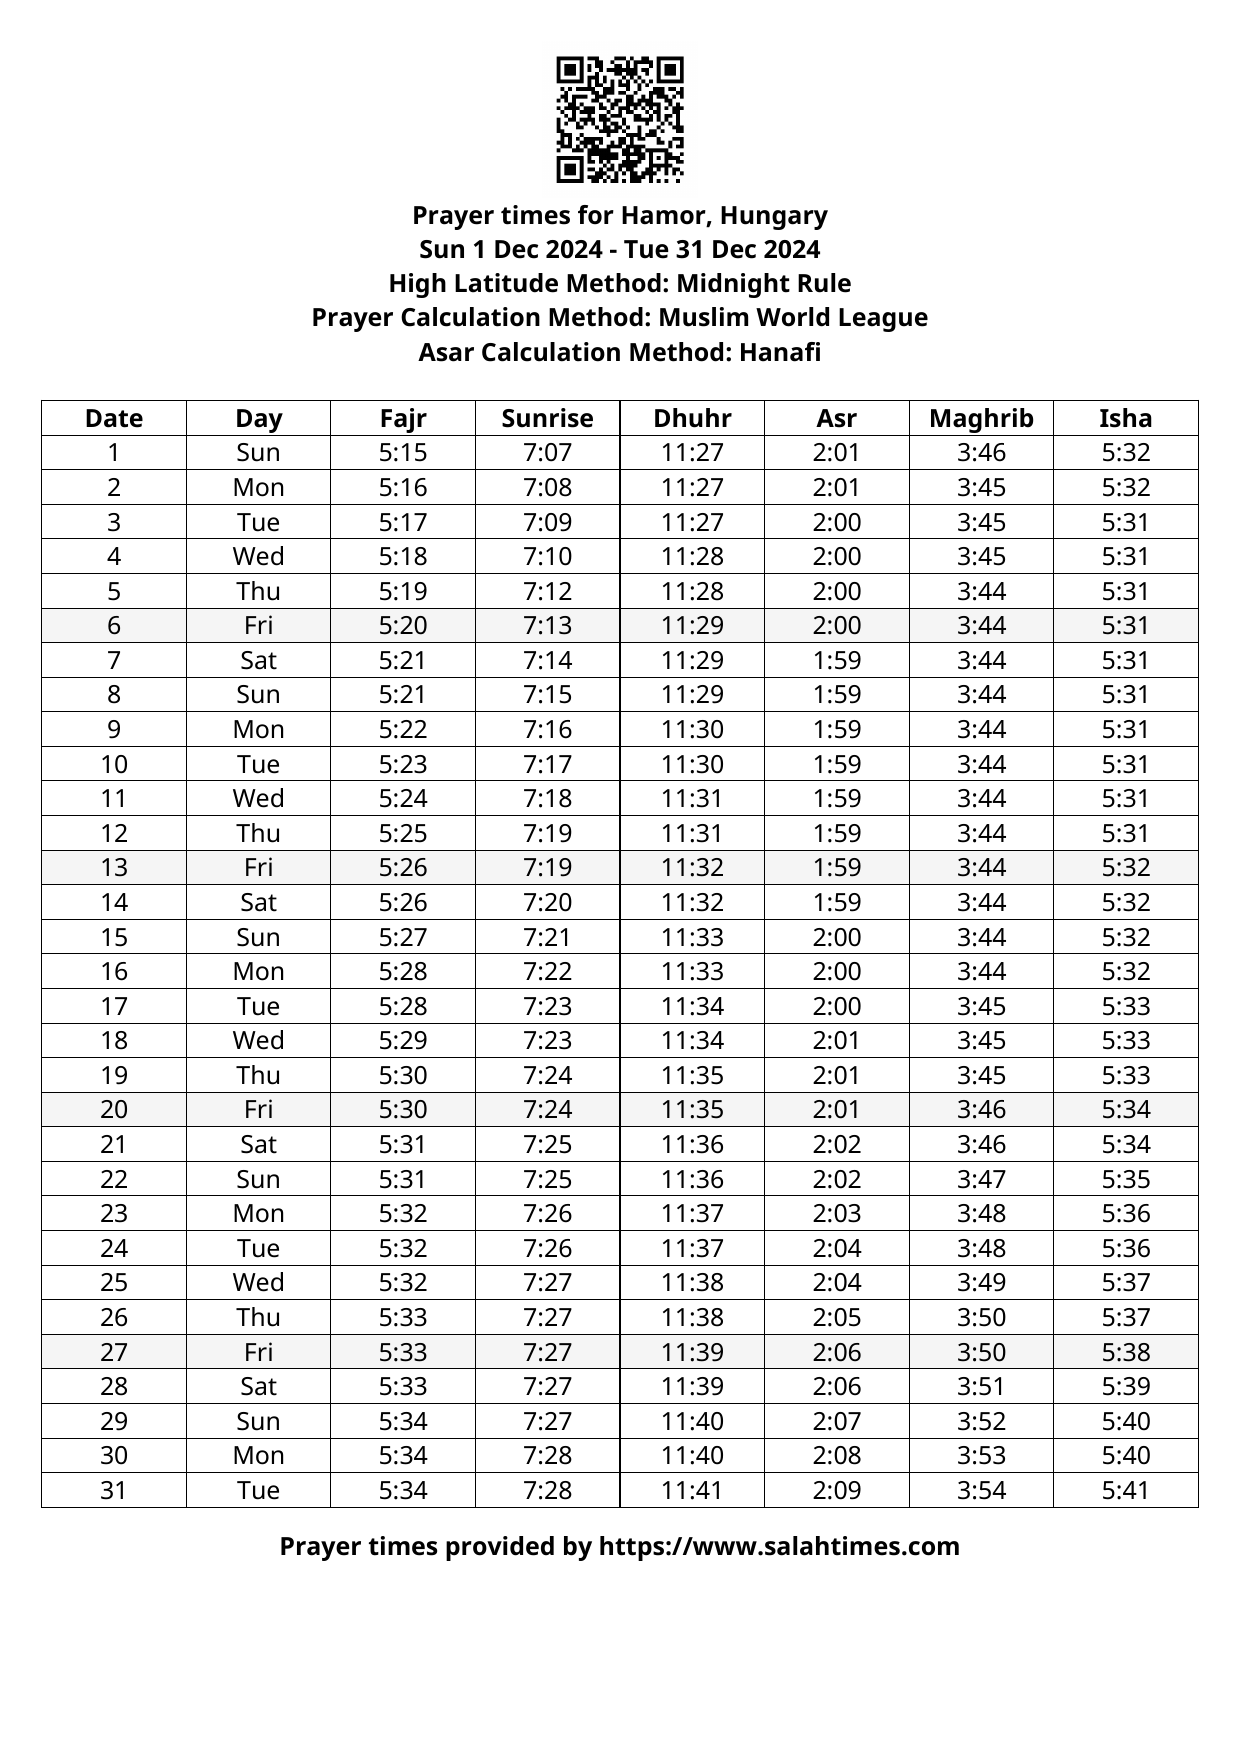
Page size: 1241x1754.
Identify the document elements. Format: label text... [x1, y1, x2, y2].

table_cell 5:30 [331, 1093, 475, 1126]
table_cell Fri [187, 851, 330, 884]
table_cell 5:19 [331, 574, 475, 607]
table_cell 5:31 [1054, 574, 1198, 607]
table_cell 11:27 [621, 470, 764, 504]
table_cell 11:38 [621, 1266, 764, 1299]
table_header Day [187, 401, 330, 434]
table_cell Fri [187, 1335, 330, 1368]
table_cell 2:09 [765, 1473, 909, 1507]
table_cell 11:32 [621, 885, 764, 919]
table_cell 5:32 [1054, 885, 1198, 919]
table_cell 11:30 [621, 747, 764, 780]
table_cell 7:25 [476, 1127, 619, 1161]
table_header Maghrib [910, 401, 1053, 434]
table_cell 5:40 [1054, 1439, 1198, 1472]
table_cell 2:01 [765, 1093, 909, 1126]
table_cell 3:46 [910, 1127, 1053, 1161]
table_cell 11 [42, 781, 186, 815]
table_cell 18 [42, 1024, 186, 1057]
table_cell 5:26 [331, 885, 475, 919]
table_cell 25 [42, 1266, 186, 1299]
table_cell 11:41 [621, 1473, 764, 1507]
table_cell 3:45 [910, 1024, 1053, 1057]
table_cell 1:59 [765, 885, 909, 919]
table_cell 5:31 [1054, 712, 1198, 746]
table_cell 7:07 [476, 436, 619, 469]
table_cell 2:04 [765, 1231, 909, 1264]
table_cell 7:18 [476, 781, 619, 815]
table_cell 5:21 [331, 643, 475, 677]
table_cell 11:27 [621, 505, 764, 538]
table_cell 7:15 [476, 678, 619, 711]
table_cell 3:44 [910, 747, 1053, 780]
table_cell 5:31 [331, 1162, 475, 1195]
table_cell 5:32 [1054, 470, 1198, 504]
table_cell 3 [42, 505, 186, 538]
table_cell 5:34 [1054, 1093, 1198, 1126]
table_cell 2:04 [765, 1266, 909, 1299]
table_cell 11:36 [621, 1127, 764, 1161]
table_cell 7:24 [476, 1093, 619, 1126]
table_cell 5:18 [331, 539, 475, 573]
table_cell 11:38 [621, 1300, 764, 1334]
table_cell Thu [187, 816, 330, 849]
table_cell Wed [187, 1266, 330, 1299]
table_cell 3:44 [910, 781, 1053, 815]
table_cell 5:25 [331, 816, 475, 849]
table_cell 5:32 [1054, 851, 1198, 884]
table_cell 3:44 [910, 643, 1053, 677]
table_cell 5:24 [331, 781, 475, 815]
table_cell 5:31 [1054, 539, 1198, 573]
table_cell 7:08 [476, 470, 619, 504]
picture [542, 41, 699, 198]
table_cell 7:20 [476, 885, 619, 919]
table_cell 5 [42, 574, 186, 607]
table_cell 11:28 [621, 539, 764, 573]
table_cell 29 [42, 1404, 186, 1437]
table_header Sunrise [476, 401, 619, 434]
table_header Fajr [331, 401, 475, 434]
table_cell 5:17 [331, 505, 475, 538]
table_cell 5:32 [331, 1266, 475, 1299]
table_cell 5:38 [1054, 1335, 1198, 1368]
table_cell 2:00 [765, 505, 909, 538]
table_cell 5:37 [1054, 1266, 1198, 1299]
table_cell 7:27 [476, 1369, 619, 1403]
table_cell 3:44 [910, 712, 1053, 746]
table_cell 5:31 [1054, 609, 1198, 642]
table_cell 11:31 [621, 781, 764, 815]
table_cell 1:59 [765, 678, 909, 711]
table_cell 2:05 [765, 1300, 909, 1334]
table_cell 31 [42, 1473, 186, 1507]
table_cell 11:29 [621, 643, 764, 677]
table_cell 13 [42, 851, 186, 884]
table_cell 2:01 [765, 470, 909, 504]
table_cell Tue [187, 1231, 330, 1264]
table_cell 5:33 [331, 1369, 475, 1403]
table_cell 11:36 [621, 1162, 764, 1195]
table_cell 2:00 [765, 989, 909, 1022]
table_cell 4 [42, 539, 186, 573]
table_cell Sat [187, 1369, 330, 1403]
table_cell 3:51 [910, 1369, 1053, 1403]
table_cell 5:32 [331, 1196, 475, 1230]
table_cell 5:32 [331, 1231, 475, 1264]
table_cell 5:33 [331, 1300, 475, 1334]
table_cell 3:49 [910, 1266, 1053, 1299]
table_cell 5:31 [1054, 643, 1198, 677]
table_cell 7:19 [476, 816, 619, 849]
table_cell 11:29 [621, 609, 764, 642]
table_cell 11:35 [621, 1058, 764, 1092]
table_cell 11:33 [621, 920, 764, 953]
table_cell 23 [42, 1196, 186, 1230]
table_cell 5:35 [1054, 1162, 1198, 1195]
table_cell 5:31 [331, 1127, 475, 1161]
table_cell 3:44 [910, 678, 1053, 711]
table_cell 3:44 [910, 609, 1053, 642]
table_cell 11:37 [621, 1196, 764, 1230]
table_cell 5:39 [1054, 1369, 1198, 1403]
table_cell 24 [42, 1231, 186, 1264]
table_cell 11:34 [621, 989, 764, 1022]
table_cell 2:00 [765, 609, 909, 642]
table_cell 5:27 [331, 920, 475, 953]
text Prayer times for Hamor, Hungary [42, 198, 1198, 232]
table_cell 5:28 [331, 989, 475, 1022]
table_cell 5:22 [331, 712, 475, 746]
table_cell 7:27 [476, 1300, 619, 1334]
table_cell 14 [42, 885, 186, 919]
table_cell 2:01 [765, 1024, 909, 1057]
table_cell 3:47 [910, 1162, 1053, 1195]
table_cell 5:34 [331, 1473, 475, 1507]
table_cell 3:45 [910, 539, 1053, 573]
table_cell 5:30 [331, 1058, 475, 1092]
table_cell 3:46 [910, 436, 1053, 469]
table_cell 3:45 [910, 989, 1053, 1022]
table_cell 2:00 [765, 954, 909, 988]
table_cell 7:09 [476, 505, 619, 538]
table_cell 2:06 [765, 1369, 909, 1403]
table_cell 15 [42, 920, 186, 953]
table_cell 1:59 [765, 712, 909, 746]
table_cell 1:59 [765, 816, 909, 849]
table_cell 11:33 [621, 954, 764, 988]
table_cell 5:41 [1054, 1473, 1198, 1507]
table_cell 3:50 [910, 1300, 1053, 1334]
table_cell 16 [42, 954, 186, 988]
table_cell 5:37 [1054, 1300, 1198, 1334]
table_cell 5:31 [1054, 505, 1198, 538]
table_cell 12 [42, 816, 186, 849]
table_cell Sun [187, 1162, 330, 1195]
table_cell 5:34 [331, 1404, 475, 1437]
table_cell 7:27 [476, 1404, 619, 1437]
table_cell Wed [187, 1024, 330, 1057]
table_cell 7:28 [476, 1473, 619, 1507]
table_cell 5:34 [331, 1439, 475, 1472]
table_cell 7:22 [476, 954, 619, 988]
table_cell 6 [42, 609, 186, 642]
table_cell 7:12 [476, 574, 619, 607]
table_cell Sun [187, 1404, 330, 1437]
table_cell 20 [42, 1093, 186, 1126]
table_cell 7:23 [476, 1024, 619, 1057]
table_cell Tue [187, 505, 330, 538]
table_cell Mon [187, 1439, 330, 1472]
table_cell 7:26 [476, 1196, 619, 1230]
table_cell 7 [42, 643, 186, 677]
table_cell 3:45 [910, 505, 1053, 538]
table_cell 11:27 [621, 436, 764, 469]
table_cell 3:45 [910, 1058, 1053, 1092]
table_cell Fri [187, 1093, 330, 1126]
table_cell 7:27 [476, 1266, 619, 1299]
table_cell 3:44 [910, 885, 1053, 919]
table_cell Mon [187, 1196, 330, 1230]
table_cell Mon [187, 712, 330, 746]
table_cell 5:32 [1054, 954, 1198, 988]
table_cell 3:48 [910, 1196, 1053, 1230]
table_cell 2:08 [765, 1439, 909, 1472]
table_header Date [42, 401, 186, 434]
table_cell 3:45 [910, 470, 1053, 504]
table_cell 7:19 [476, 851, 619, 884]
table_header Dhuhr [621, 401, 764, 434]
table_cell 1:59 [765, 851, 909, 884]
table_cell 1:59 [765, 643, 909, 677]
table_cell 5:33 [331, 1335, 475, 1368]
table_cell 5:16 [331, 470, 475, 504]
table_cell Tue [187, 989, 330, 1022]
table_cell 5:32 [1054, 436, 1198, 469]
table_cell 2:02 [765, 1127, 909, 1161]
table_cell 11:39 [621, 1369, 764, 1403]
table_cell 3:44 [910, 920, 1053, 953]
table_cell Sat [187, 643, 330, 677]
table_cell 5:31 [1054, 747, 1198, 780]
table_cell 7:13 [476, 609, 619, 642]
table_cell 5:20 [331, 609, 475, 642]
text High Latitude Method: Midnight Rule [42, 266, 1198, 300]
table_cell 7:21 [476, 920, 619, 953]
table_cell Thu [187, 1058, 330, 1092]
table_cell 7:28 [476, 1439, 619, 1472]
table_cell 1 [42, 436, 186, 469]
table_cell 7:10 [476, 539, 619, 573]
table_cell 27 [42, 1335, 186, 1368]
table_cell 7:17 [476, 747, 619, 780]
table_cell Sun [187, 436, 330, 469]
table_cell 5:40 [1054, 1404, 1198, 1437]
table_cell 3:46 [910, 1093, 1053, 1126]
table_cell Wed [187, 539, 330, 573]
table_cell 17 [42, 989, 186, 1022]
text Prayer times provided by https://www.salahtimes.com [42, 1528, 1198, 1563]
table_cell 1:59 [765, 747, 909, 780]
table_cell 5:36 [1054, 1196, 1198, 1230]
table_cell 21 [42, 1127, 186, 1161]
table_cell 5:33 [1054, 989, 1198, 1022]
table_cell 7:25 [476, 1162, 619, 1195]
table_cell 2 [42, 470, 186, 504]
table_cell 10 [42, 747, 186, 780]
table_cell 5:31 [1054, 678, 1198, 711]
table_cell Fri [187, 609, 330, 642]
table_cell 3:44 [910, 816, 1053, 849]
table_cell 2:07 [765, 1404, 909, 1437]
table_header Isha [1054, 401, 1198, 434]
table_cell Thu [187, 1300, 330, 1334]
table_cell 5:23 [331, 747, 475, 780]
table_cell Mon [187, 954, 330, 988]
table_cell 19 [42, 1058, 186, 1092]
table_cell 22 [42, 1162, 186, 1195]
table_cell 7:23 [476, 989, 619, 1022]
table_cell 2:02 [765, 1162, 909, 1195]
table_cell 7:14 [476, 643, 619, 677]
table_cell 2:01 [765, 1058, 909, 1092]
table_cell 11:40 [621, 1404, 764, 1437]
table_cell 5:31 [1054, 781, 1198, 815]
table_cell 2:06 [765, 1335, 909, 1368]
table_cell 11:32 [621, 851, 764, 884]
table_cell 3:44 [910, 574, 1053, 607]
table_cell 3:44 [910, 851, 1053, 884]
table_cell 2:03 [765, 1196, 909, 1230]
table_cell 3:54 [910, 1473, 1053, 1507]
table_cell 5:15 [331, 436, 475, 469]
table_cell 11:28 [621, 574, 764, 607]
table_cell 7:26 [476, 1231, 619, 1264]
table_cell 2:00 [765, 920, 909, 953]
text Prayer Calculation Method: Muslim World League [42, 300, 1198, 334]
text Sun 1 Dec 2024 - Tue 31 Dec 2024 [42, 232, 1198, 266]
table_cell 5:21 [331, 678, 475, 711]
table_cell 3:53 [910, 1439, 1053, 1472]
table_cell 5:28 [331, 954, 475, 988]
table_cell 11:37 [621, 1231, 764, 1264]
table_cell Sun [187, 920, 330, 953]
table_cell 3:48 [910, 1231, 1053, 1264]
table_cell 5:34 [1054, 1127, 1198, 1161]
table_cell 11:30 [621, 712, 764, 746]
table_cell 3:52 [910, 1404, 1053, 1437]
table_cell Sat [187, 885, 330, 919]
table_header Asr [765, 401, 909, 434]
text Asar Calculation Method: Hanafi [42, 334, 1198, 368]
table_cell 9 [42, 712, 186, 746]
table_cell Sat [187, 1127, 330, 1161]
table_cell 3:50 [910, 1335, 1053, 1368]
table_cell 2:00 [765, 539, 909, 573]
table_cell 5:33 [1054, 1024, 1198, 1057]
table_cell 11:40 [621, 1439, 764, 1472]
table_cell 11:35 [621, 1093, 764, 1126]
table_cell 5:31 [1054, 816, 1198, 849]
table_cell 11:29 [621, 678, 764, 711]
table_cell Wed [187, 781, 330, 815]
table_cell 7:27 [476, 1335, 619, 1368]
table_cell Tue [187, 747, 330, 780]
table_cell 5:29 [331, 1024, 475, 1057]
table_cell 7:16 [476, 712, 619, 746]
table_cell Thu [187, 574, 330, 607]
table_cell 1:59 [765, 781, 909, 815]
table_cell 28 [42, 1369, 186, 1403]
table_cell 30 [42, 1439, 186, 1472]
table_cell 26 [42, 1300, 186, 1334]
table_cell 11:39 [621, 1335, 764, 1368]
table_cell 2:00 [765, 574, 909, 607]
table_cell 8 [42, 678, 186, 711]
table_cell Tue [187, 1473, 330, 1507]
table_cell 11:34 [621, 1024, 764, 1057]
table_cell 5:36 [1054, 1231, 1198, 1264]
table_cell 7:24 [476, 1058, 619, 1092]
table_cell 5:32 [1054, 920, 1198, 953]
table_cell 11:31 [621, 816, 764, 849]
table_cell 3:44 [910, 954, 1053, 988]
table_cell Sun [187, 678, 330, 711]
table_cell 5:33 [1054, 1058, 1198, 1092]
table_cell Mon [187, 470, 330, 504]
table_cell 2:01 [765, 436, 909, 469]
table_cell 5:26 [331, 851, 475, 884]
